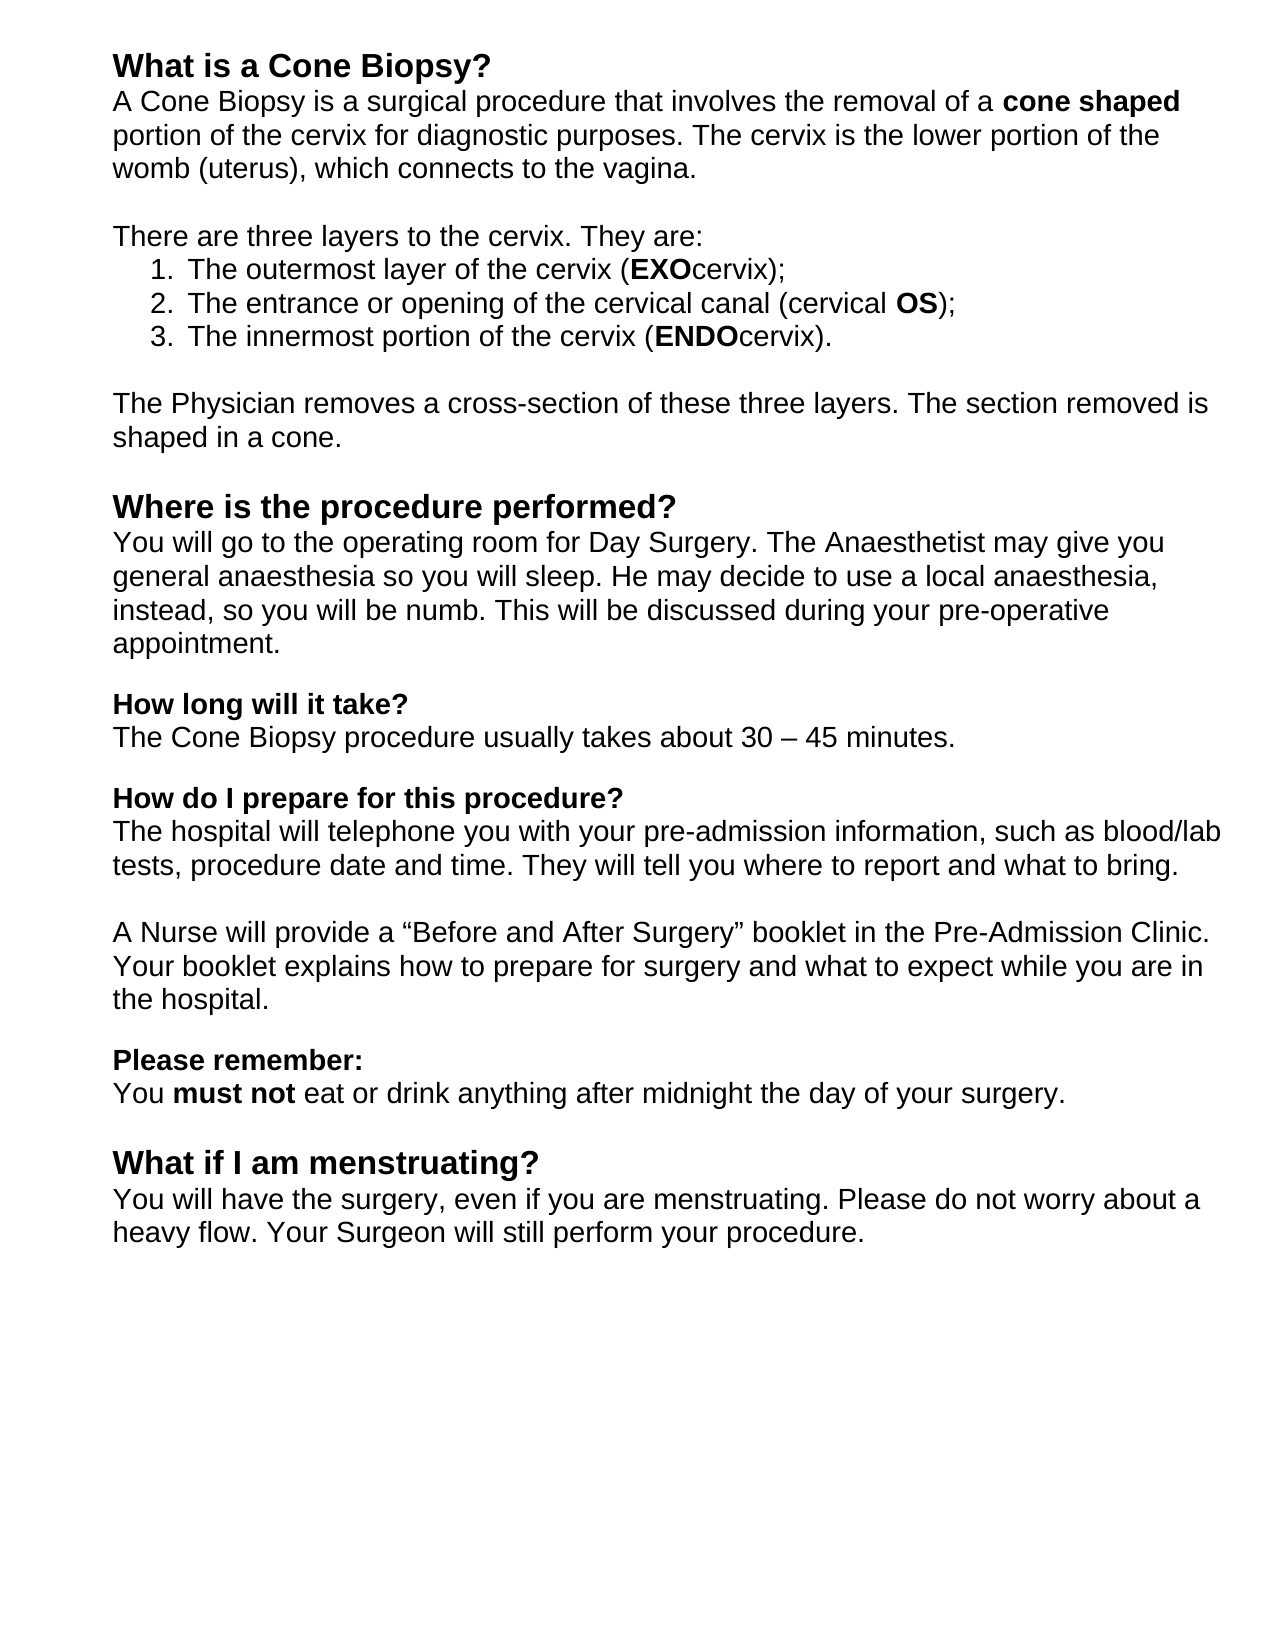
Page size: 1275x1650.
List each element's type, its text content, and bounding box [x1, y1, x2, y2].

subtitle Where is the procedure performed? [112, 487, 1172, 525]
list The outermost layer of the cervix (EXOcervix); [150, 252, 1228, 286]
text A Cone Biopsy is a surgical procedure that involves the removal of a cone shaped portion of the cervix for diagnostic purposes. The cervix is the lower portion of the womb (uterus), which connects to the vagina. [112, 84, 1228, 185]
text You must not eat or drink anything after midnight the day of your surgery. [112, 1076, 1228, 1110]
text You will have the surgery, even if you are menstruating. Please do not worry about a heavy flow. Your Surgeon will still perform your procedure. [112, 1182, 1228, 1249]
text The hospital will telephone you with your pre-admission information, such as blood/lab tests, procedure date and time. They will tell you where to report and what to bring. [112, 814, 1228, 881]
text The Physician removes a cross-section of these three layers. The section removed is shaped in a cone. [112, 386, 1228, 453]
subtitle What if I am menstruating? [112, 1143, 1172, 1182]
subtitle Please remember: [112, 1049, 1172, 1076]
text A Nurse will provide a “Before and After Surgery” booklet in the Pre-Admission Clinic. Your booklet explains how to prepare for surgery and what to expect while you are in the hospital. [112, 915, 1228, 1016]
text There are three layers to the cervix. They are: [112, 219, 1228, 252]
subtitle How do I prepare for this procedure? [112, 787, 1172, 814]
list The innermost portion of the cervix (ENDOcervix). [150, 319, 1228, 353]
text The Cone Biopsy procedure usually takes about 30 – 45 minutes. [112, 720, 1228, 754]
list The entrance or opening of the cervical canal (cervical OS); [150, 286, 1228, 319]
subtitle How long will it take? [112, 693, 1172, 720]
text You will go to the operating room for Day Surgery. The Anaesthetist may give you general anaesthesia so you will sleep. He may decide to use a local anaesthesia, instead, so you will be numb. This will be discussed during your pre-operative appointment. [112, 525, 1228, 659]
subtitle What is a Cone Biopsy? [112, 46, 1172, 84]
